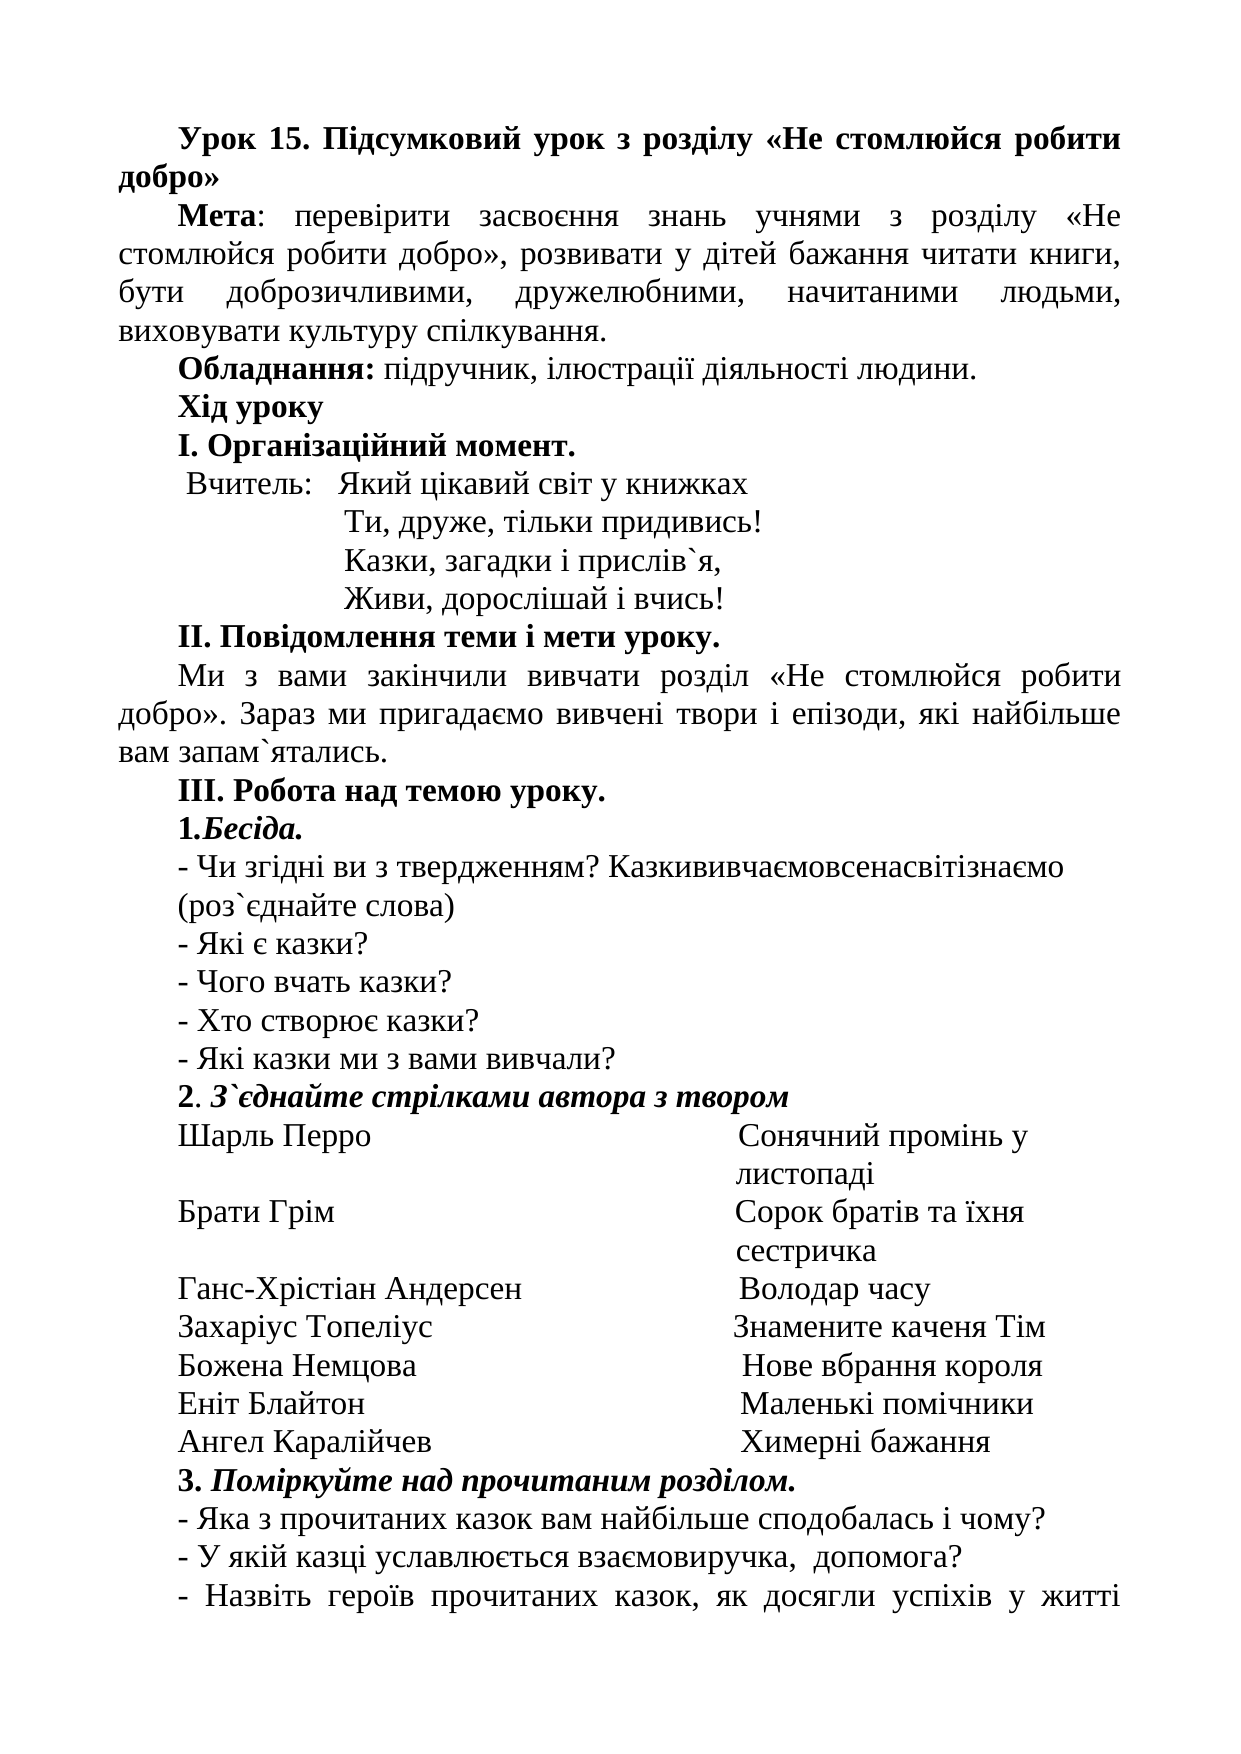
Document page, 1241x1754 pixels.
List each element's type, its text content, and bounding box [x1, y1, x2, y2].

text Хід уроку [118, 386, 1122, 425]
text ІІІ. Робота над темою уроку. [118, 770, 1122, 808]
text Ганс-Хрістіан Андерсен Володар часу [118, 1268, 1122, 1306]
text Захаріус Топеліус Знамените каченя Тім [118, 1306, 1122, 1345]
text Ти, друже, тільки придивись! [118, 501, 1122, 540]
text - Яка з прочитаних казок вам найбільше сподобалась і чому? [118, 1498, 1122, 1536]
text Божена Немцова Нове вбрання короля [118, 1345, 1122, 1383]
text Брати Грім Сорок братів та їхня [118, 1191, 1122, 1230]
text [118, 1575, 1122, 1613]
text Ангел Каралійчев Химерні бажання [118, 1421, 1122, 1460]
text 3. Поміркуйте над прочитаним розділом. [118, 1460, 1122, 1498]
text Вчитель: Який цікавий світ у книжках [118, 463, 1122, 501]
text - Чого вчать казки? [118, 961, 1122, 1000]
text Казки, загадки і прислів`я, [118, 540, 1122, 578]
text - Які казки ми з вами вивчали? [118, 1038, 1122, 1076]
text 2. З`єднайте стрілками автора з твором [118, 1076, 1122, 1115]
text Мета: перевірити засвоєння знань учнями з розділу «Не стомлюйся робити добро», розвивати у дітей бажання читати книги, бути доброзичливими, дружелюбними, начитаними людьми, виховувати культуру спілкування. [118, 195, 1122, 348]
text Ми з вами закінчили вивчати розділ «Не стомлюйся робити добро». Зараз ми пригадаємо вивчені твори і епізоди, які найбільше вам запам`ятались. [118, 655, 1122, 770]
text - Які є казки? [118, 923, 1122, 961]
text Урок 15. Підсумковий урок з розділу «Не стомлюйся робити добро» [118, 118, 1122, 195]
text Живи, дорослішай і вчись! [118, 578, 1122, 616]
text - Хто створює казки? [118, 1000, 1122, 1038]
text сестричка [118, 1230, 1122, 1268]
text Шарль Перро Сонячний промінь у [118, 1115, 1122, 1153]
text Обладнання: підручник, ілюстрації діяльності людини. [118, 348, 1122, 386]
text - Чи згідні ви з твердженням? Казкививчаємовсенасвітізнаємо [118, 846, 1122, 885]
text 1.Бесіда. [118, 808, 1122, 846]
text (роз`єднайте слова) [118, 885, 1122, 923]
text І. Організаційний момент. [118, 425, 1122, 463]
text ІІ. Повідомлення теми і мети уроку. [118, 616, 1122, 655]
text листопаді [118, 1153, 1122, 1191]
text - У якій казці уславлюється взаємовиручка, допомога? [118, 1536, 1122, 1575]
text Еніт Блайтон Маленькі помічники [118, 1383, 1122, 1421]
